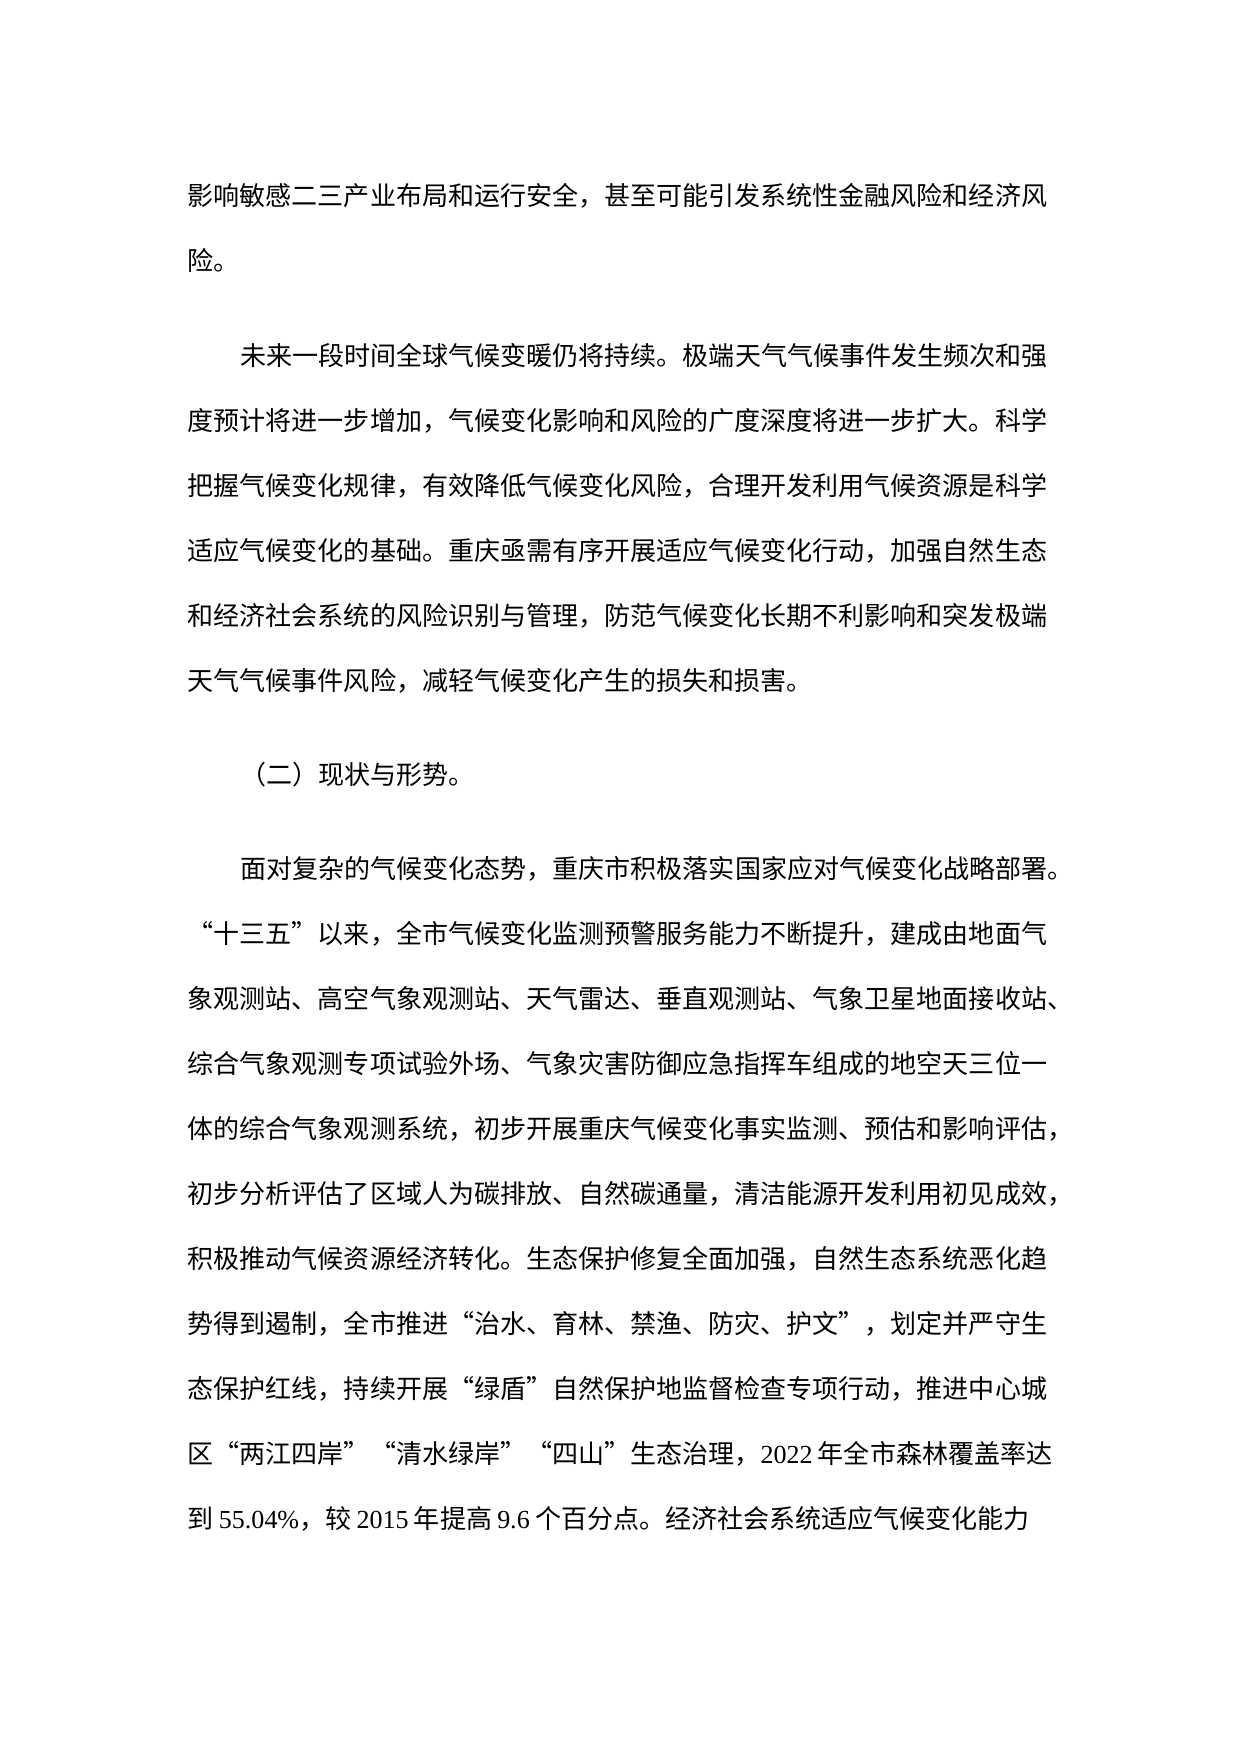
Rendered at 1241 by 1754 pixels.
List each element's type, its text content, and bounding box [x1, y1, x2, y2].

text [187, 834, 1053, 1549]
text （二）现状与形势。 [187, 740, 1053, 805]
text 未来一段时间全球气候变暖仍将持续。极端天气气候事件发生频次和强度预计将进一步增加，气候变化影响和风险的广度深度将进一步扩大。科学把握气候变化规律，有效降低气候变化风险，合理开发利用气候资源是科学适应气候变化的基础。重庆亟需有序开展适应气候变化行动，加强自然生态和经济社会系统的风险识别与管理，防范气候变化长期不利影响和突发极端天气气候事件风险，减轻气候变化产生的损失和损害。 [187, 321, 1053, 711]
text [187, 162, 1053, 292]
